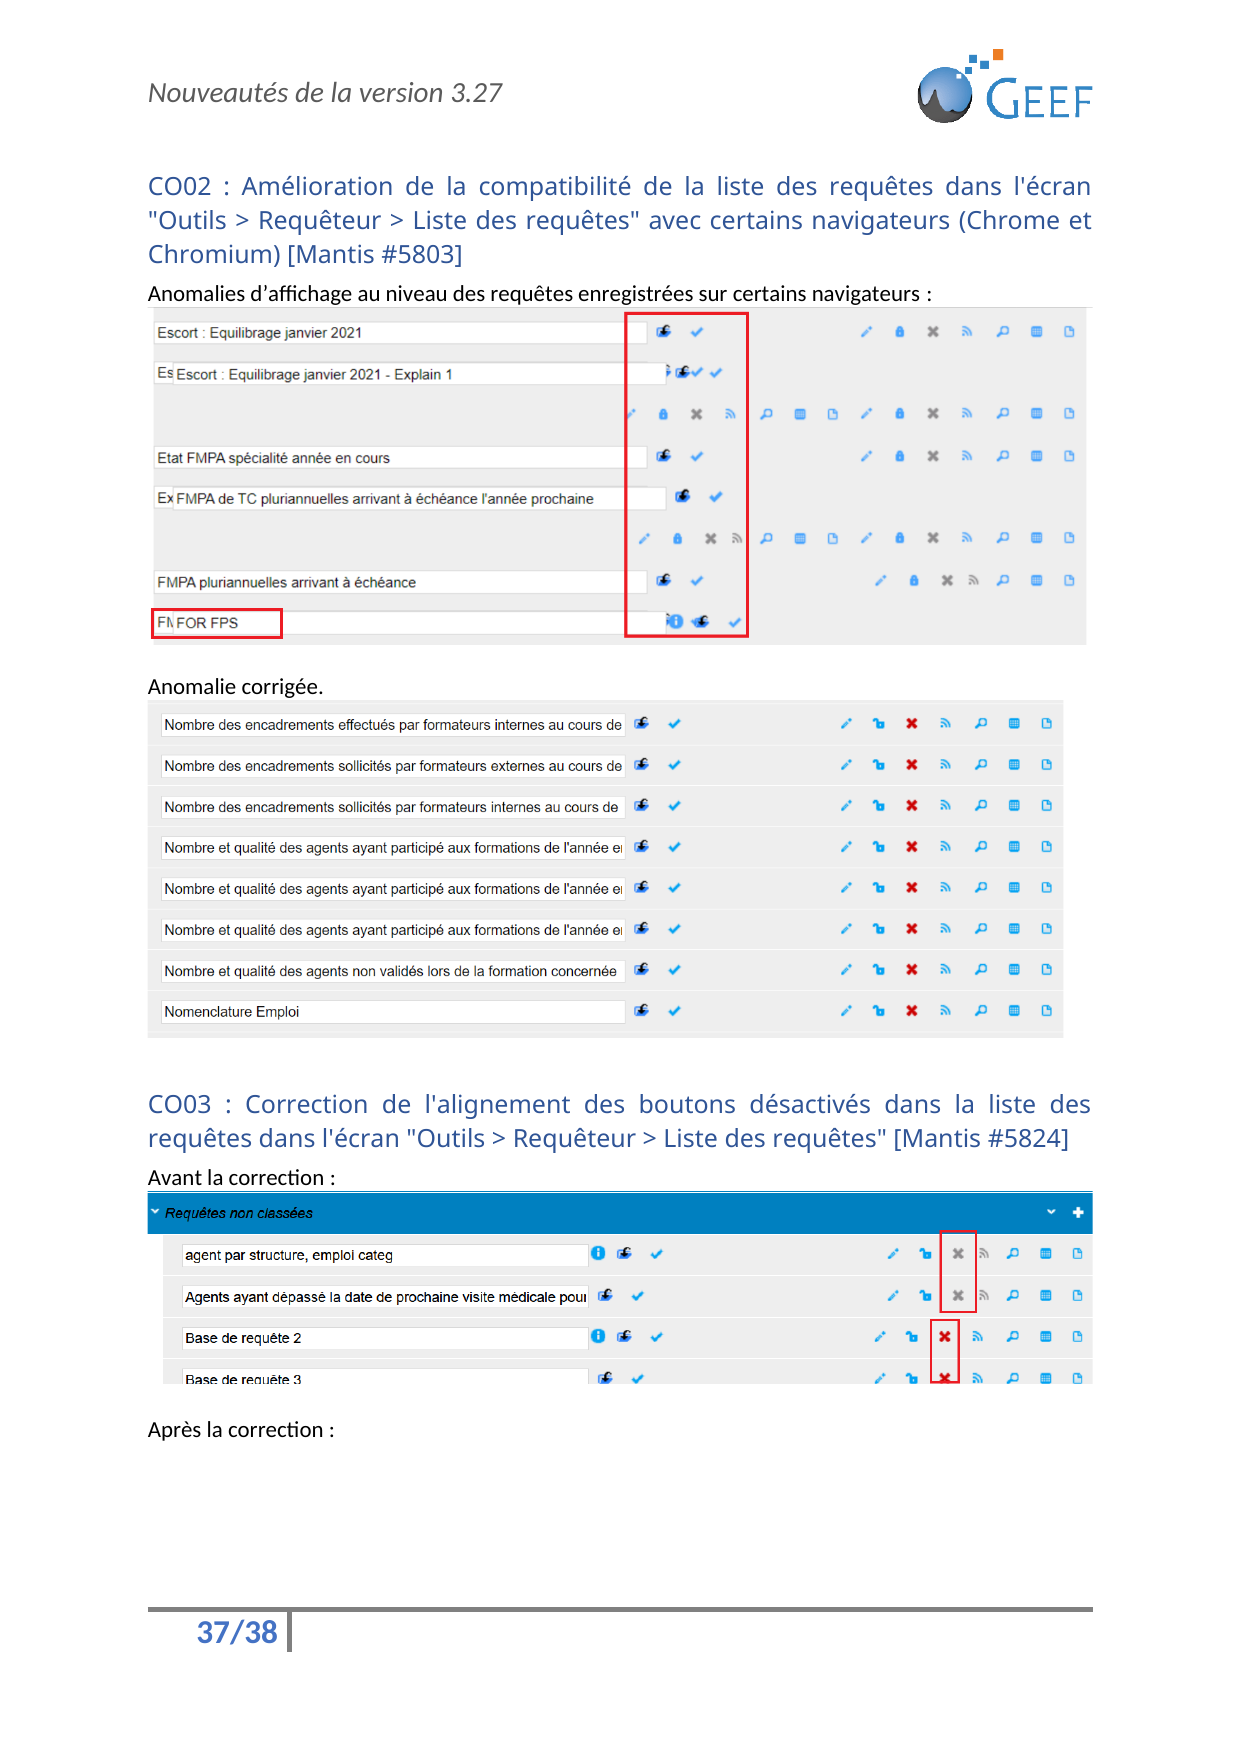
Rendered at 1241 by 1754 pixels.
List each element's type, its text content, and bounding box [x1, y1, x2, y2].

text Après la correction : [148, 1415, 1093, 1443]
picture [917, 49, 1093, 123]
text Anomalie corrigée. [148, 672, 1093, 700]
picture [147, 1231, 1093, 1387]
subtitle CO02 : Amélioration de la compatibilité de la liste des requêtes dans l'écran "Outils > Requêteur > Liste des requêtes" avec certains navigateurs (Chrome et Chromium) [Mantis #5803] [148, 168, 1093, 271]
subtitle CO03 : Correction de l'alignement des boutons désactivés dans la liste des requêtes dans l'écran "Outils > Requêteur > Liste des requêtes" [Mantis #5824] [148, 1087, 1093, 1155]
picture [147, 307, 1093, 645]
picture [147, 700, 1093, 1038]
text Anomalies d’affichage au niveau des requêtes enregistrées sur certains navigateurs : [148, 279, 1093, 307]
picture [1073, 1207, 1083, 1217]
text Avant la correction : [148, 1163, 1093, 1191]
